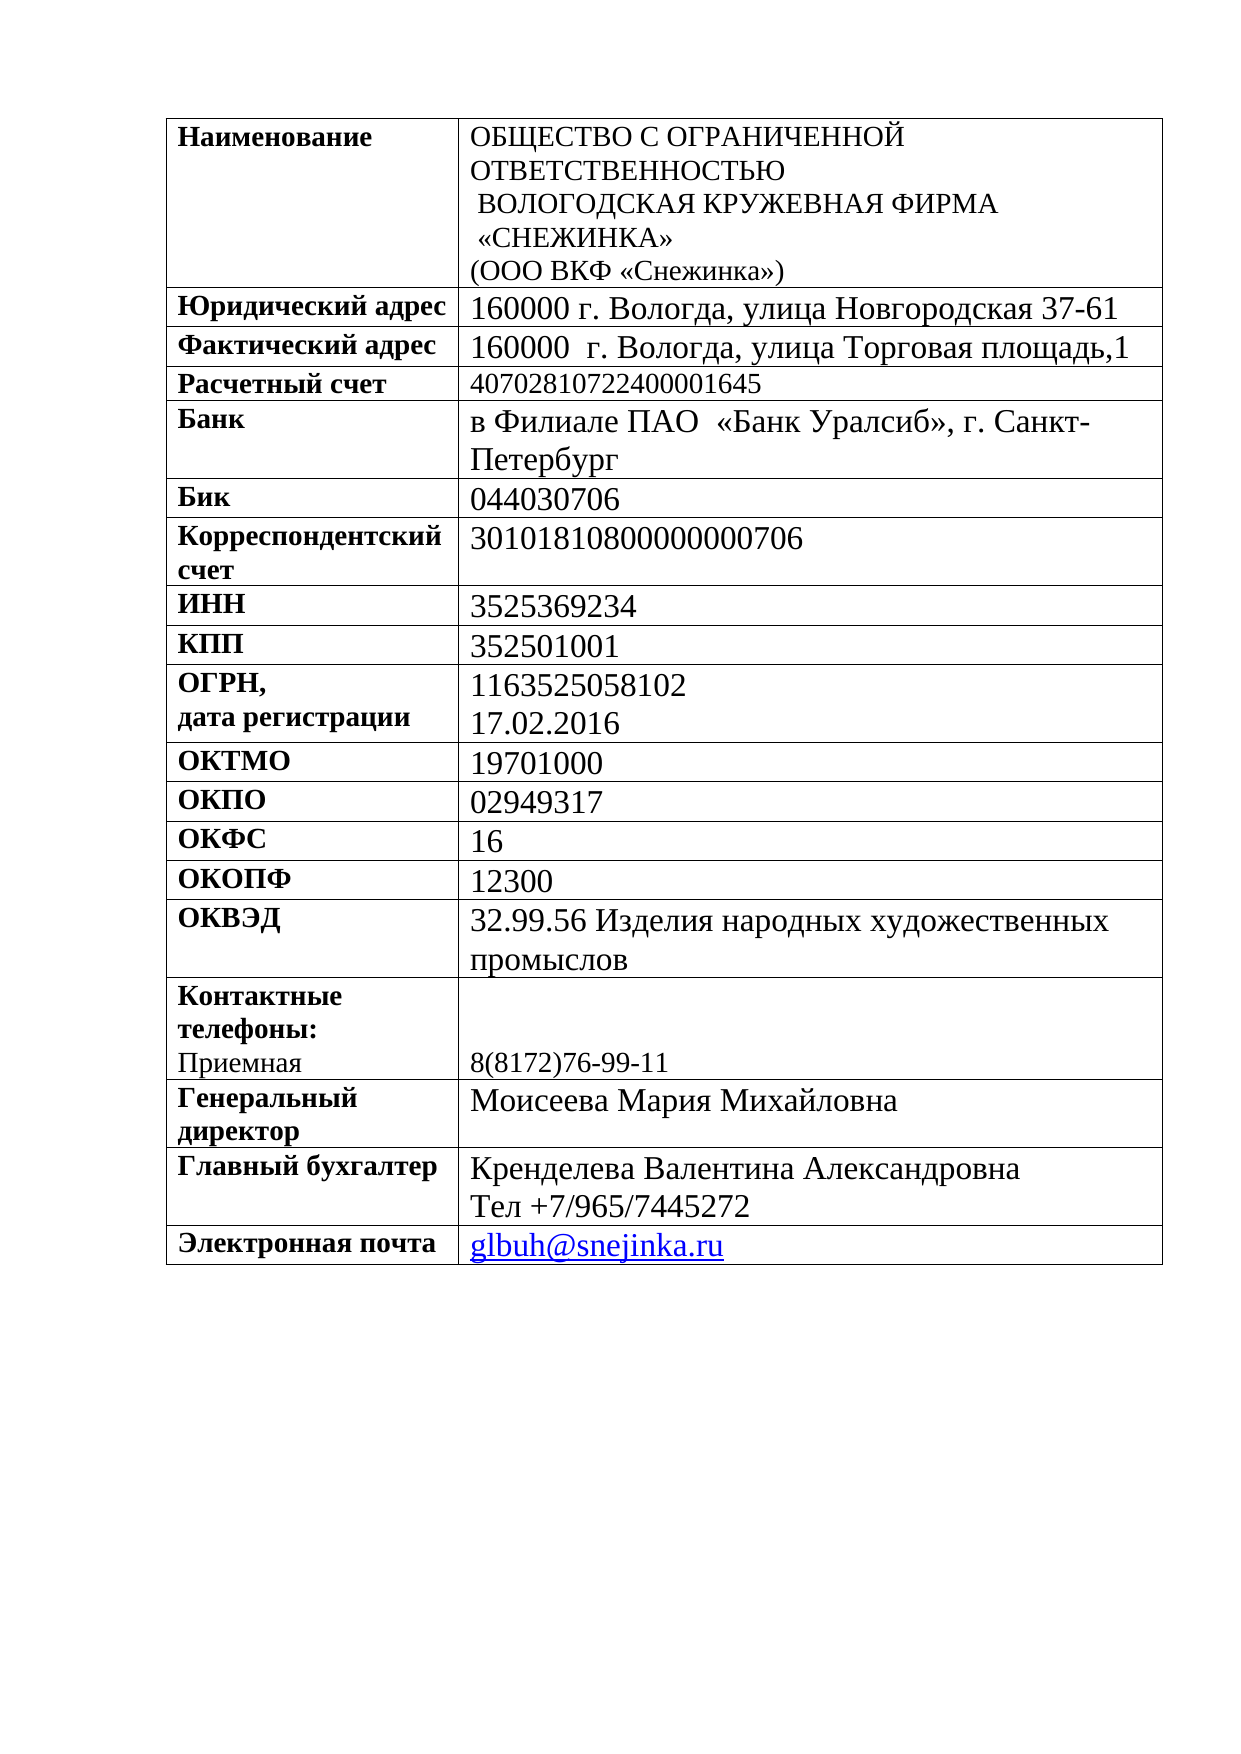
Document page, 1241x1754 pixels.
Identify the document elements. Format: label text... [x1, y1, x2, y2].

table_cell Юридический адрес [167, 288, 458, 326]
table_cell ИНН [167, 586, 458, 625]
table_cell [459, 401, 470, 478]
table_cell Главный бухгалтер [167, 1148, 458, 1224]
table_cell Контактные телефоны: Приемная [167, 978, 458, 1079]
table_cell 02949317 [459, 782, 1162, 821]
table_header Наименование [167, 119, 458, 287]
table_cell Моисеева Мария Михайловна [459, 1080, 1162, 1147]
table_cell 30101810800000000706 [459, 518, 1162, 585]
table_cell 8(8172)76-99-11 [459, 978, 1162, 1079]
table_cell ОКПО [167, 782, 458, 821]
table_header ОБЩЕСТВО С ОГРАНИЧЕННОЙ ОТВЕТСТВЕННОСТЬЮ ВОЛОГОДСКАЯ КРУЖЕВНАЯ ФИРМА «СНЕЖИНКА» (ООО ВКФ «Снежинка») [459, 119, 1162, 287]
table_cell 044030706 [459, 479, 1162, 517]
table_cell 12300 [459, 861, 1162, 899]
table_cell 40702810722400001645 [459, 367, 1162, 400]
table_cell 32.99.56 Изделия народных художественных промыслов [459, 900, 1162, 977]
table_cell 160000 г. Вологда, улица Торговая площадь,1 [459, 327, 1162, 366]
table_cell Генеральный директор [167, 1080, 458, 1147]
table_cell 1163525058102 17.02.2016 [459, 665, 1162, 742]
table_cell 3525369234 [459, 586, 1162, 625]
table_cell glbuh@snejinka.ru [459, 1226, 1162, 1264]
table_cell 160000 г. Вологда, улица Новгородская 37-61 [459, 288, 1162, 326]
table_cell Фактический адрес [167, 327, 458, 366]
table_cell 352501001 [459, 626, 1162, 664]
table_cell КПП [167, 626, 458, 664]
table_cell Корреспондентский счет [167, 518, 458, 585]
table_cell ОКФС [167, 822, 458, 860]
table_cell Банк [167, 401, 458, 478]
table_cell 19701000 [459, 743, 1162, 781]
table_cell ОКОПФ [167, 861, 458, 899]
table_cell Электронная почта [167, 1226, 458, 1264]
table_cell 16 [459, 822, 1162, 860]
table_cell ОГРН, дата регистрации [167, 665, 458, 742]
table_cell ОКТМО [167, 743, 458, 781]
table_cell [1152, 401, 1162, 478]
table_cell Бик [167, 479, 458, 517]
table_cell Расчетный счет [167, 367, 458, 400]
table_cell ОКВЭД [167, 900, 458, 977]
table_cell Кренделева Валентина Александровна Тел +7/965/7445272 [459, 1148, 1162, 1224]
